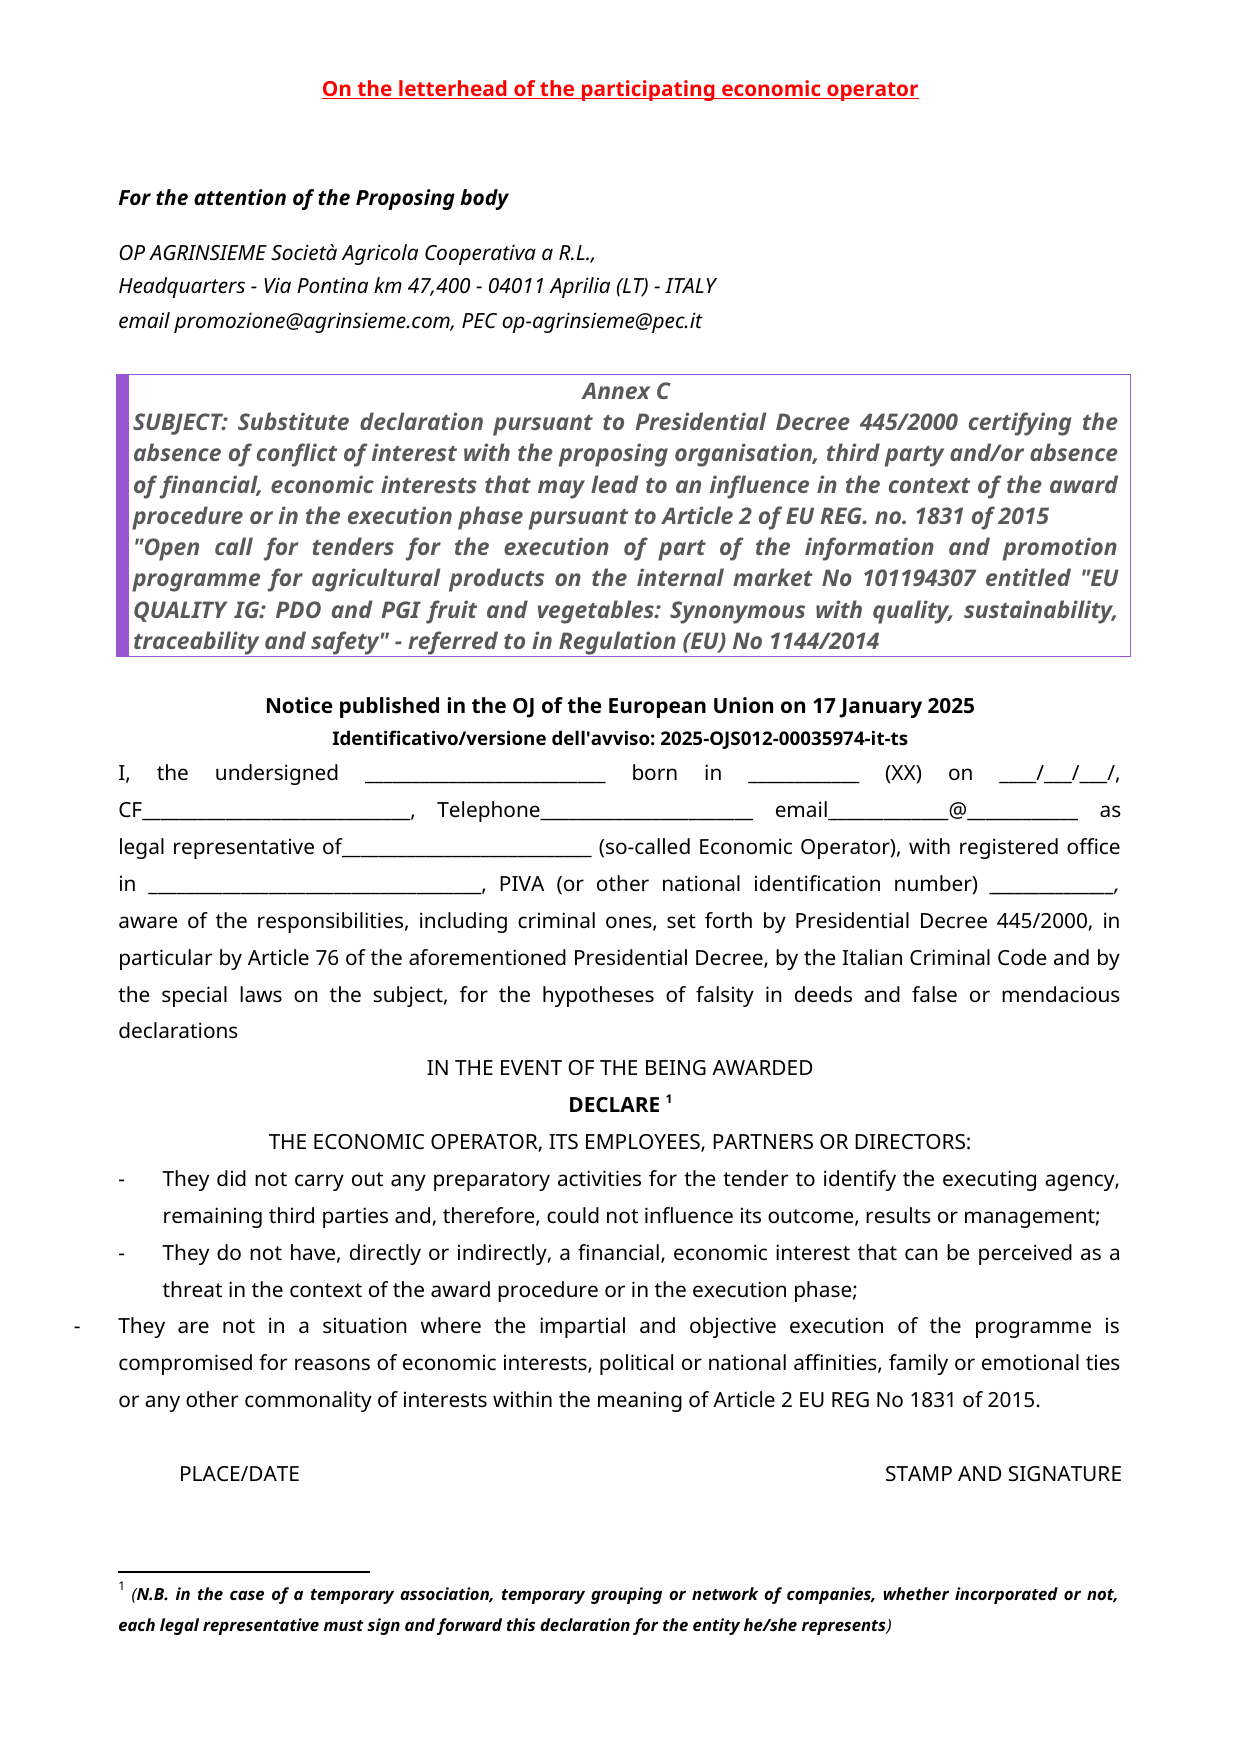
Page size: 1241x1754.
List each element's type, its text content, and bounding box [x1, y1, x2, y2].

text THE ECONOMIC OPERATOR, ITS EMPLOYEES, PARTNERS OR DIRECTORS: [118, 1127, 1122, 1156]
text DECLARE [118, 1090, 1122, 1119]
text IN THE EVENT OF THE BEING AWARDED [118, 1053, 1122, 1082]
text Headquarters - Via Pontina km 47,400 - 04011 Aprilia (LT) - ITALY [118, 272, 1122, 300]
text Identificativo/versione dell'avviso: 2025-OJS012-00035974-it-ts [118, 725, 1122, 751]
list They are not in a situation where the impartial and objective execution of the programme is compromised for reasons of economic interests, political or national affinities, family or emotional ties or any other commonality of interests within the meaning of Article 2 EU REG No 1831 of 2015. [74, 1312, 1122, 1414]
subtitle Annex C [129, 375, 1130, 405]
text I, the undersigned __________________________ born in ____________ (XX) on ____/___/___/, CF_____________________________, Telephone_______________________ email_____________@____________ as legal representative of___________________________ (so-called Economic Operator), with registered office in ____________________________________, PIVA (or other national identification number) _______________, aware of the responsibilities, including criminal ones, set forth by Presidential Decree 445/2000, in particular by Article 76 of the aforementioned Presidential Decree, by the Italian Criminal Code and by the special laws on the subject, for the hypotheses of falsity in deeds and false or mendacious declarations [118, 758, 1122, 1045]
subtitle "Open call for tenders for the execution of part of the information and promotion programme for agricultural products on the internal market No 101194307 entitled "EU QUALITY IG: PDO and PGI fruit and vegetables: Synonymous with quality, sustainability, traceability and safety" - referred to in Regulation (EU) No 1144/2014 [129, 530, 1130, 656]
list They do not have, directly or indirectly, a financial, economic interest that can be perceived as a threat in the context of the award procedure or in the execution phase; [118, 1238, 1122, 1303]
subtitle SUBJECT: Substitute declaration pursuant to Presidential Decree 445/2000 certifying the absence of conflict of interest with the proposing organisation, third party and/or absence of financial, economic interests that may lead to an influence in the context of the award procedure or in the execution phase pursuant to Article 2 of EU REG. no. 1831 of 2015 [129, 405, 1130, 530]
text For the attention of the Proposing body [118, 183, 1122, 211]
list They did not carry out any preparatory activities for the tender to identify the executing agency, remaining third parties and, therefore, could not influence its outcome, results or management; [118, 1164, 1122, 1229]
text email promozione@agrinsieme.com, PEC op-agrinsieme@pec.it [118, 306, 1122, 334]
text PLACE/DATE STAMP AND SIGNATURE [118, 1459, 1122, 1487]
text Notice published in the OJ of the European Union on 17 January 2025 [118, 691, 1122, 720]
text OP AGRINSIEME Società Agricola Cooperativa a R.L., [118, 238, 1122, 266]
